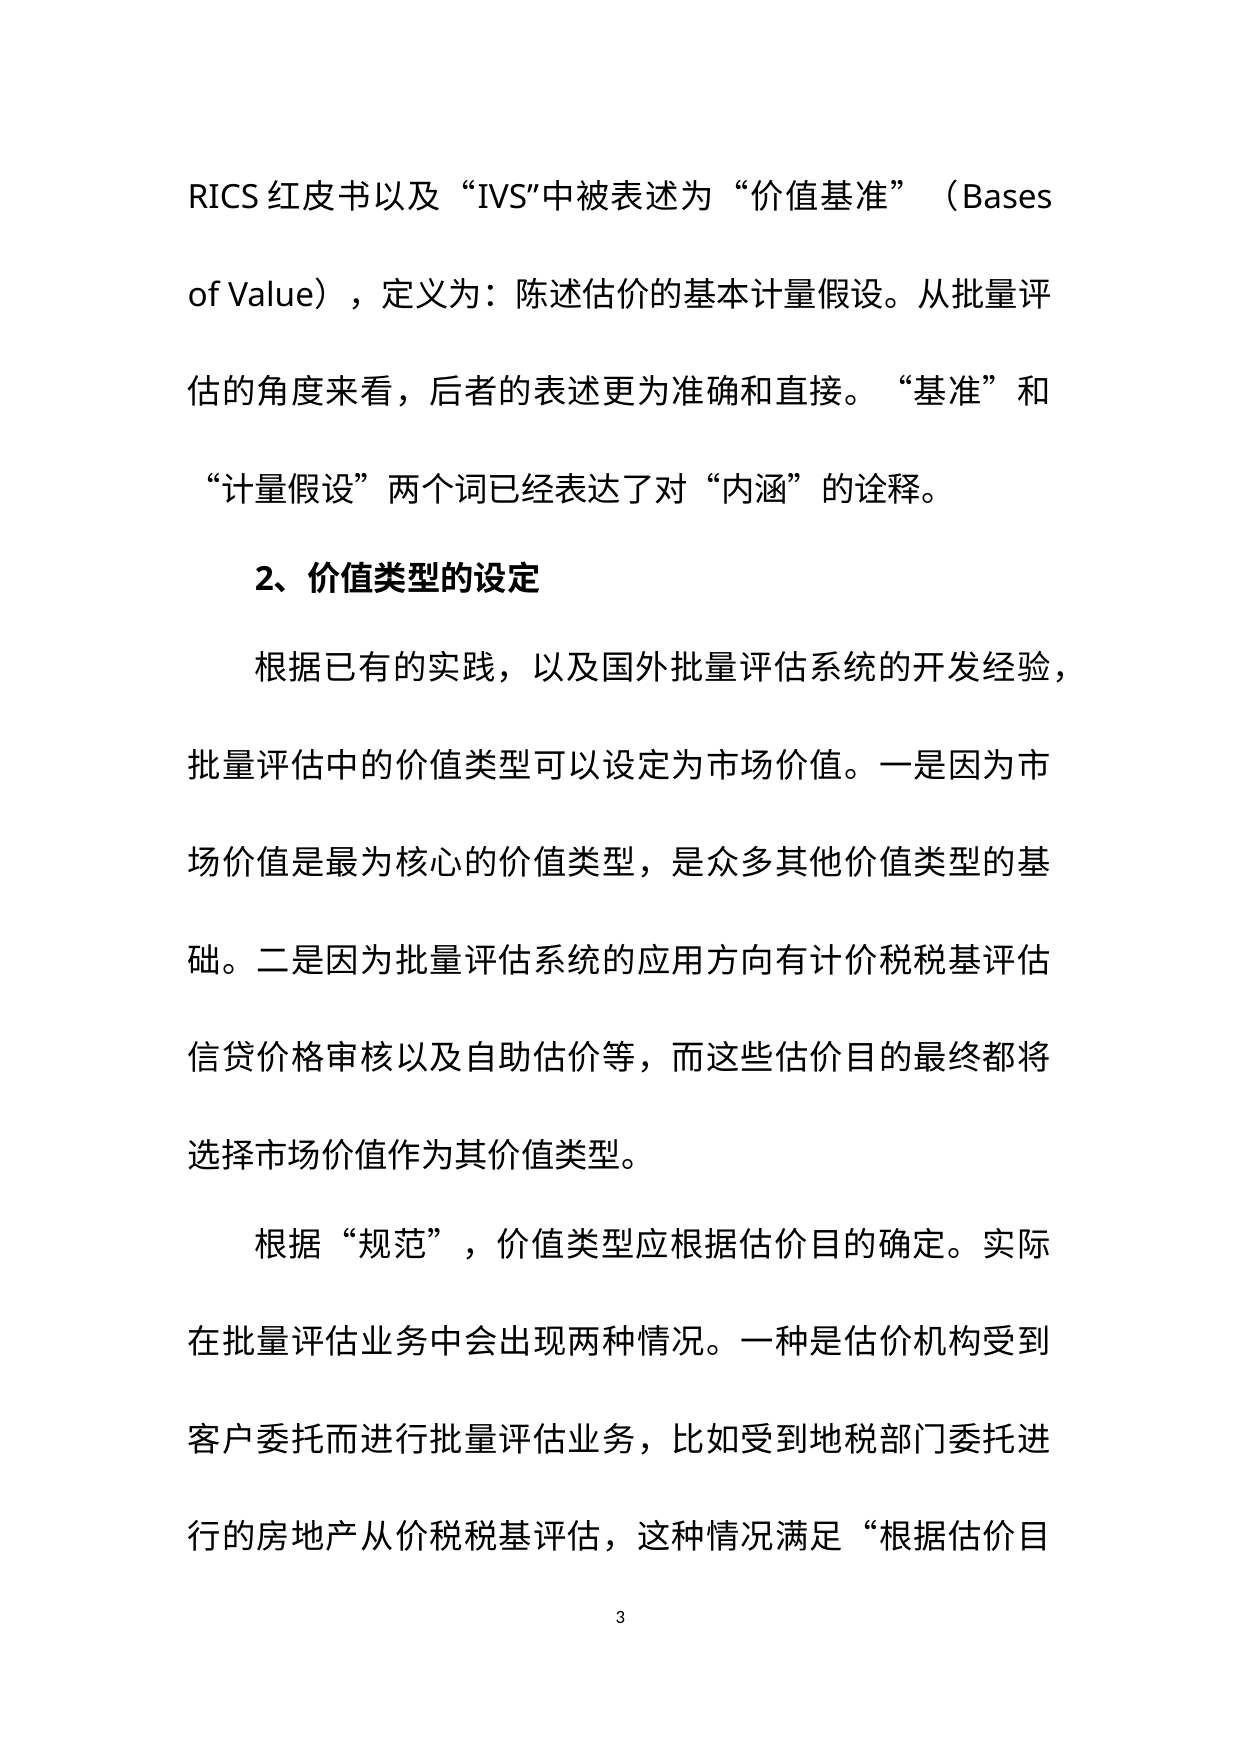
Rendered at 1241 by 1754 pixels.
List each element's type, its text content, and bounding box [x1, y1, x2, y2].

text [187, 162, 1053, 519]
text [187, 1209, 1053, 1567]
text 根据已有的实践，以及国外批量评估系统的开发经验，批量评估中的价值类型可以设定为市场价值。一是因为市场价值是最为核心的价值类型，是众多其他价值类型的基础。二是因为批量评估系统的应用方向有计价税税基评估、信贷价格审核以及自助估价等，而这些估价目的最终都将选择市场价值作为其价值类型。 [187, 633, 1053, 1185]
text 2、价值类型的设定 [187, 543, 1053, 608]
